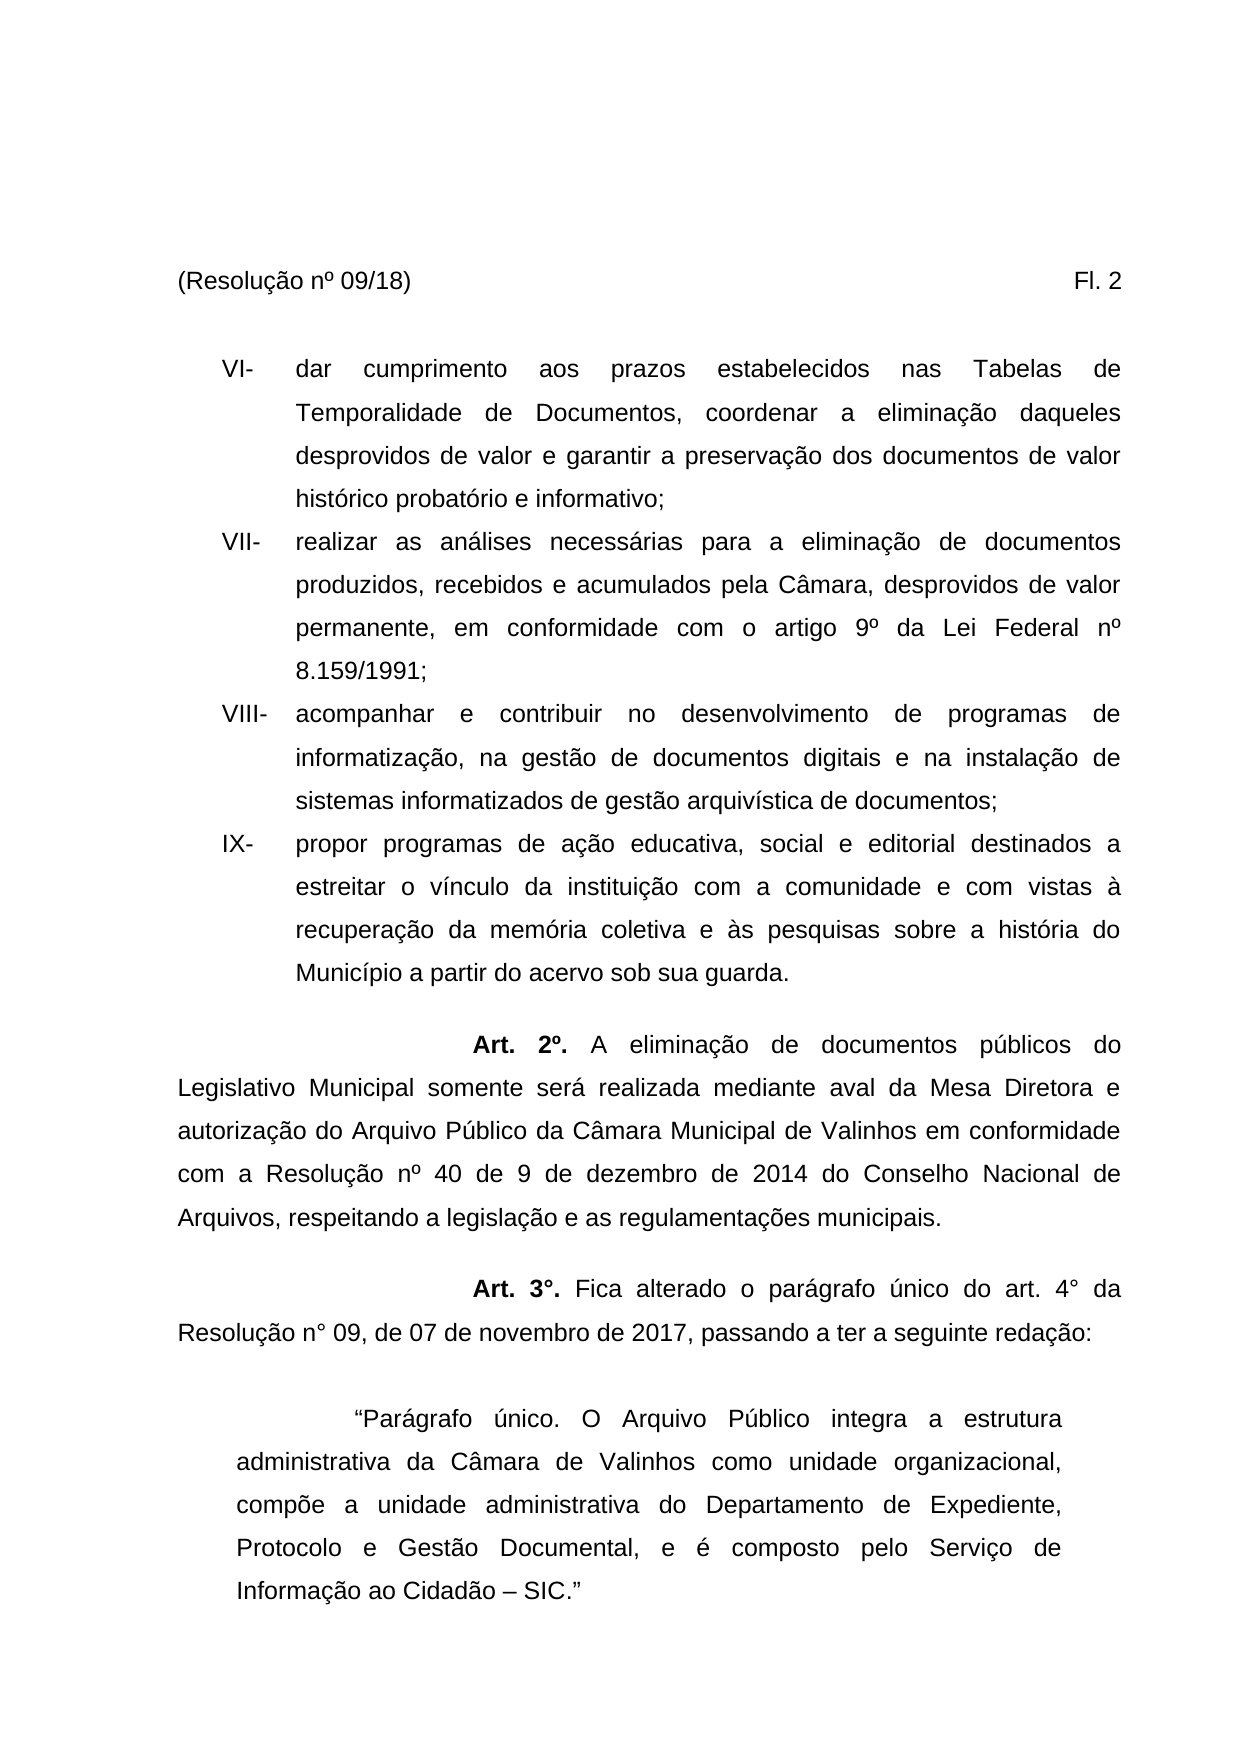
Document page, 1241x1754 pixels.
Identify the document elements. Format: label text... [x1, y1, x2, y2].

text “Parágrafo único. O Arquivo Público integra a estrutura administrativa da Câmara de Valinhos como unidade organizacional, compõe a unidade administrativa do Departamento de Expediente, Protocolo e Gestão Documental, e é composto pelo Serviço de Informação ao Cidadão – SIC.” [236, 1404, 1063, 1605]
list dar cumprimento aos prazos estabelecidos nas Tabelas de Temporalidade de Documentos, coordenar a eliminação daqueles desprovidos de valor e garantir a preservação dos documentos de valor histórico probatório e informativo; [222, 354, 1122, 512]
list realizar as análises necessárias para a eliminação de documentos produzidos, recebidos e acumulados pela Câmara, desprovidos de valor permanente, em conformidade com o artigo 9º da Lei Federal nº 8.159/1991; [222, 527, 1122, 685]
text Art. 3°. Fica alterado o parágrafo único do art. 4° da Resolução n° 09, de 07 de novembro de 2017, passando a ter a seguinte redação: [177, 1274, 1122, 1346]
text Art. 2º. A eliminação de documentos públicos do Legislativo Municipal somente será realizada mediante aval da Mesa Diretora e autorização do Arquivo Público da Câmara Municipal de Valinhos em conformidade com a Resolução nº 40 de 9 de dezembro de 2014 do Conselho Nacional de Arquivos, respeitando a legislação e as regulamentações municipais. [177, 1030, 1122, 1231]
list propor programas de ação educativa, social e editorial destinados a estreitar o vínculo da instituição com a comunidade e com vistas à recuperação da memória coletiva e às pesquisas sobre a história do Município a partir do acervo sob sua guarda. [222, 829, 1122, 987]
list acompanhar e contribuir no desenvolvimento de programas de informatização, na gestão de documentos digitais e na instalação de sistemas informatizados de gestão arquivística de documentos; [222, 699, 1122, 814]
